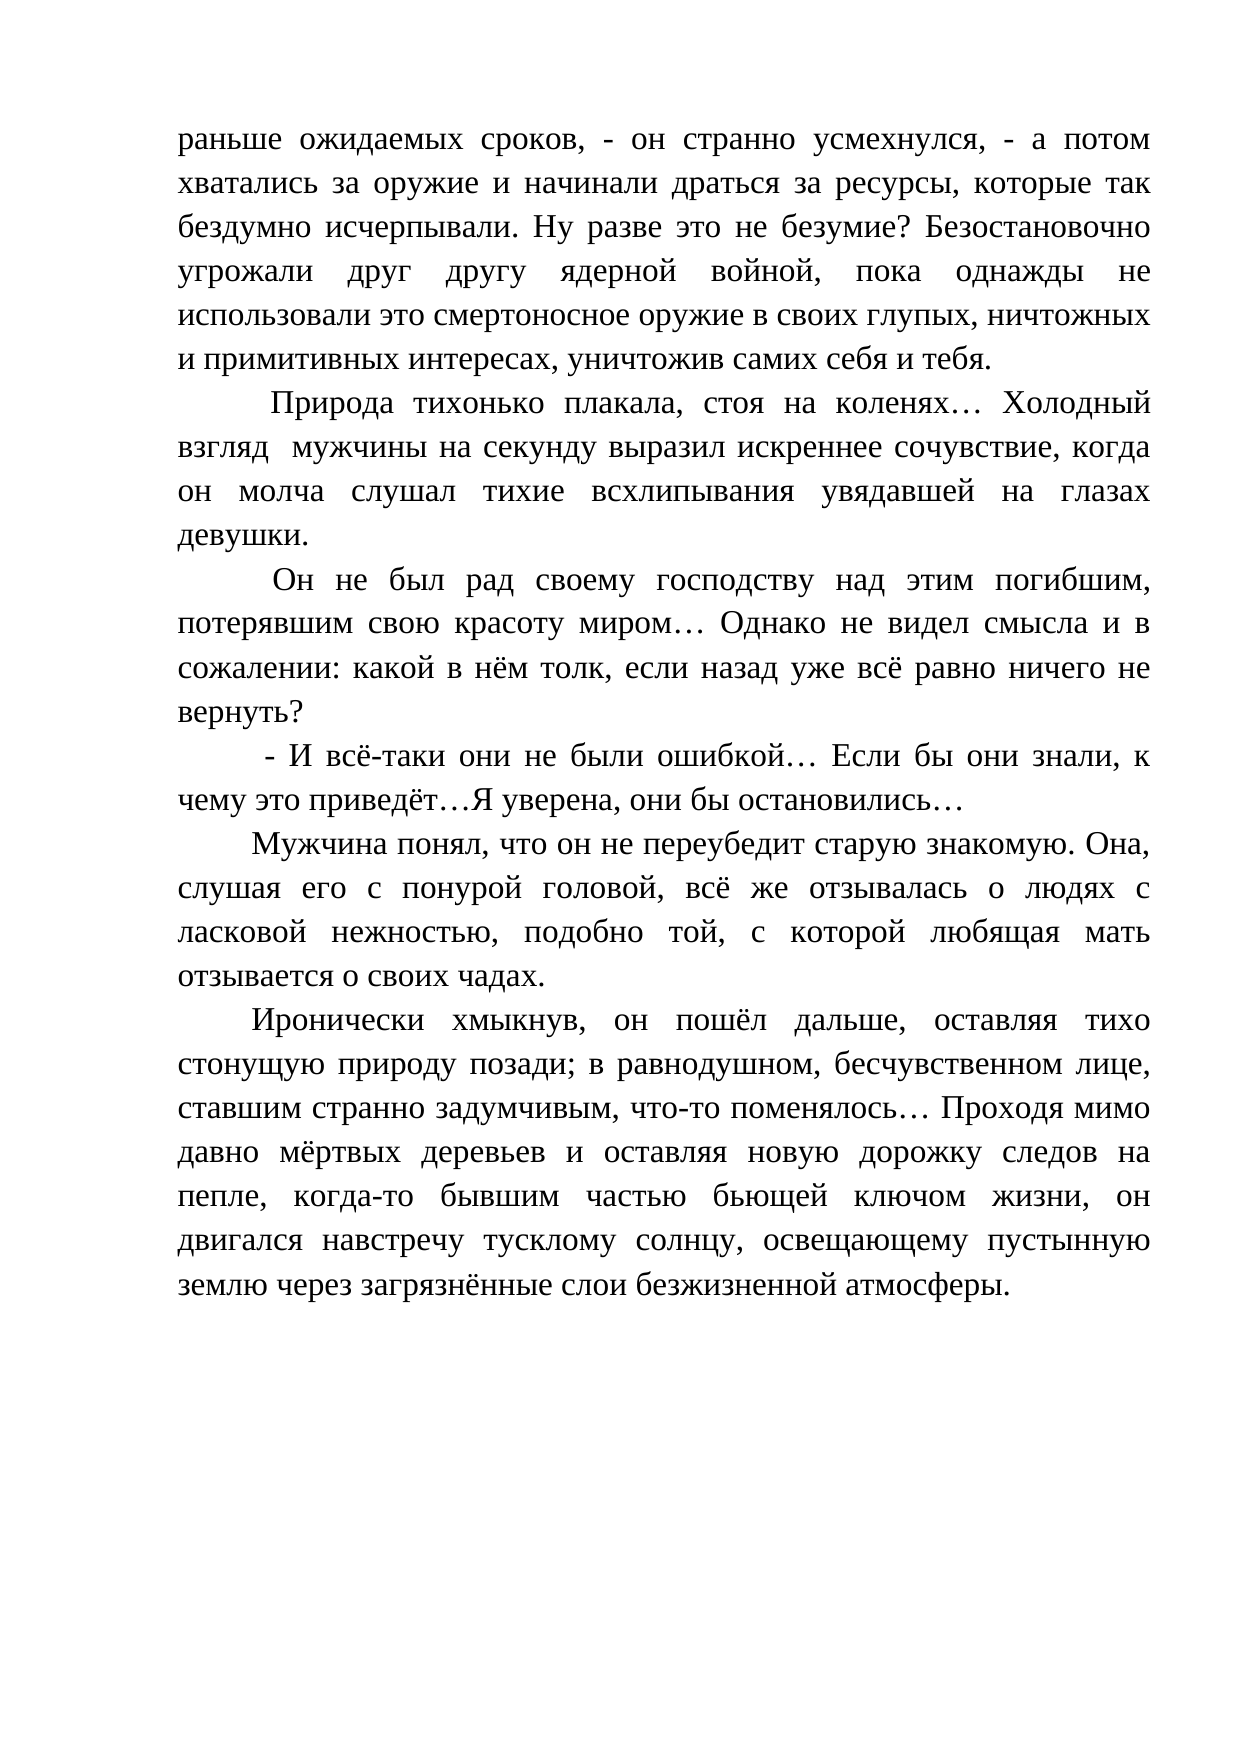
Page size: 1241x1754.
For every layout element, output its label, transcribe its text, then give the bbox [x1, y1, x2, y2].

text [177, 118, 1152, 377]
text Он не был рад своему господству над этим погибшим, потерявшим свою красоту миром… Однако не видел смысла и в сожалении: какой в нём толк, если назад уже всё равно ничего не вернуть? [177, 559, 1152, 729]
text Природа тихонько плакала, стоя на коленях… Холодный взгляд мужчины на секунду выразил искреннее сочувствие, когда он молча слушал тихие всхлипывания увядавшей на глазах девушки. [177, 382, 1152, 553]
text - И всё-таки они не были ошибкой… Если бы они знали, к чему это приведёт…Я уверена, они бы остановились… [177, 735, 1152, 817]
text Мужчина понял, что он не переубедит старую знакомую. Она, слушая его с понурой головой, всё же отзывалась о людях с ласковой нежностью, подобно той, с которой любящая мать отзывается о своих чадах. [177, 823, 1152, 994]
text Иронически хмыкнув, он пошёл дальше, оставляя тихо стонущую природу позади; в равнодушном, бесчувственном лице, ставшим странно задумчивым, что-то поменялось… Проходя мимо давно мёртвых деревьев и оставляя новую дорожку следов на пепле, когда-то бывшим частью бьющей ключом жизни, он двигался навстречу тусклому солнцу, освещающему пустынную землю через загрязнённые слои безжизненной атмосферы. [177, 999, 1152, 1302]
